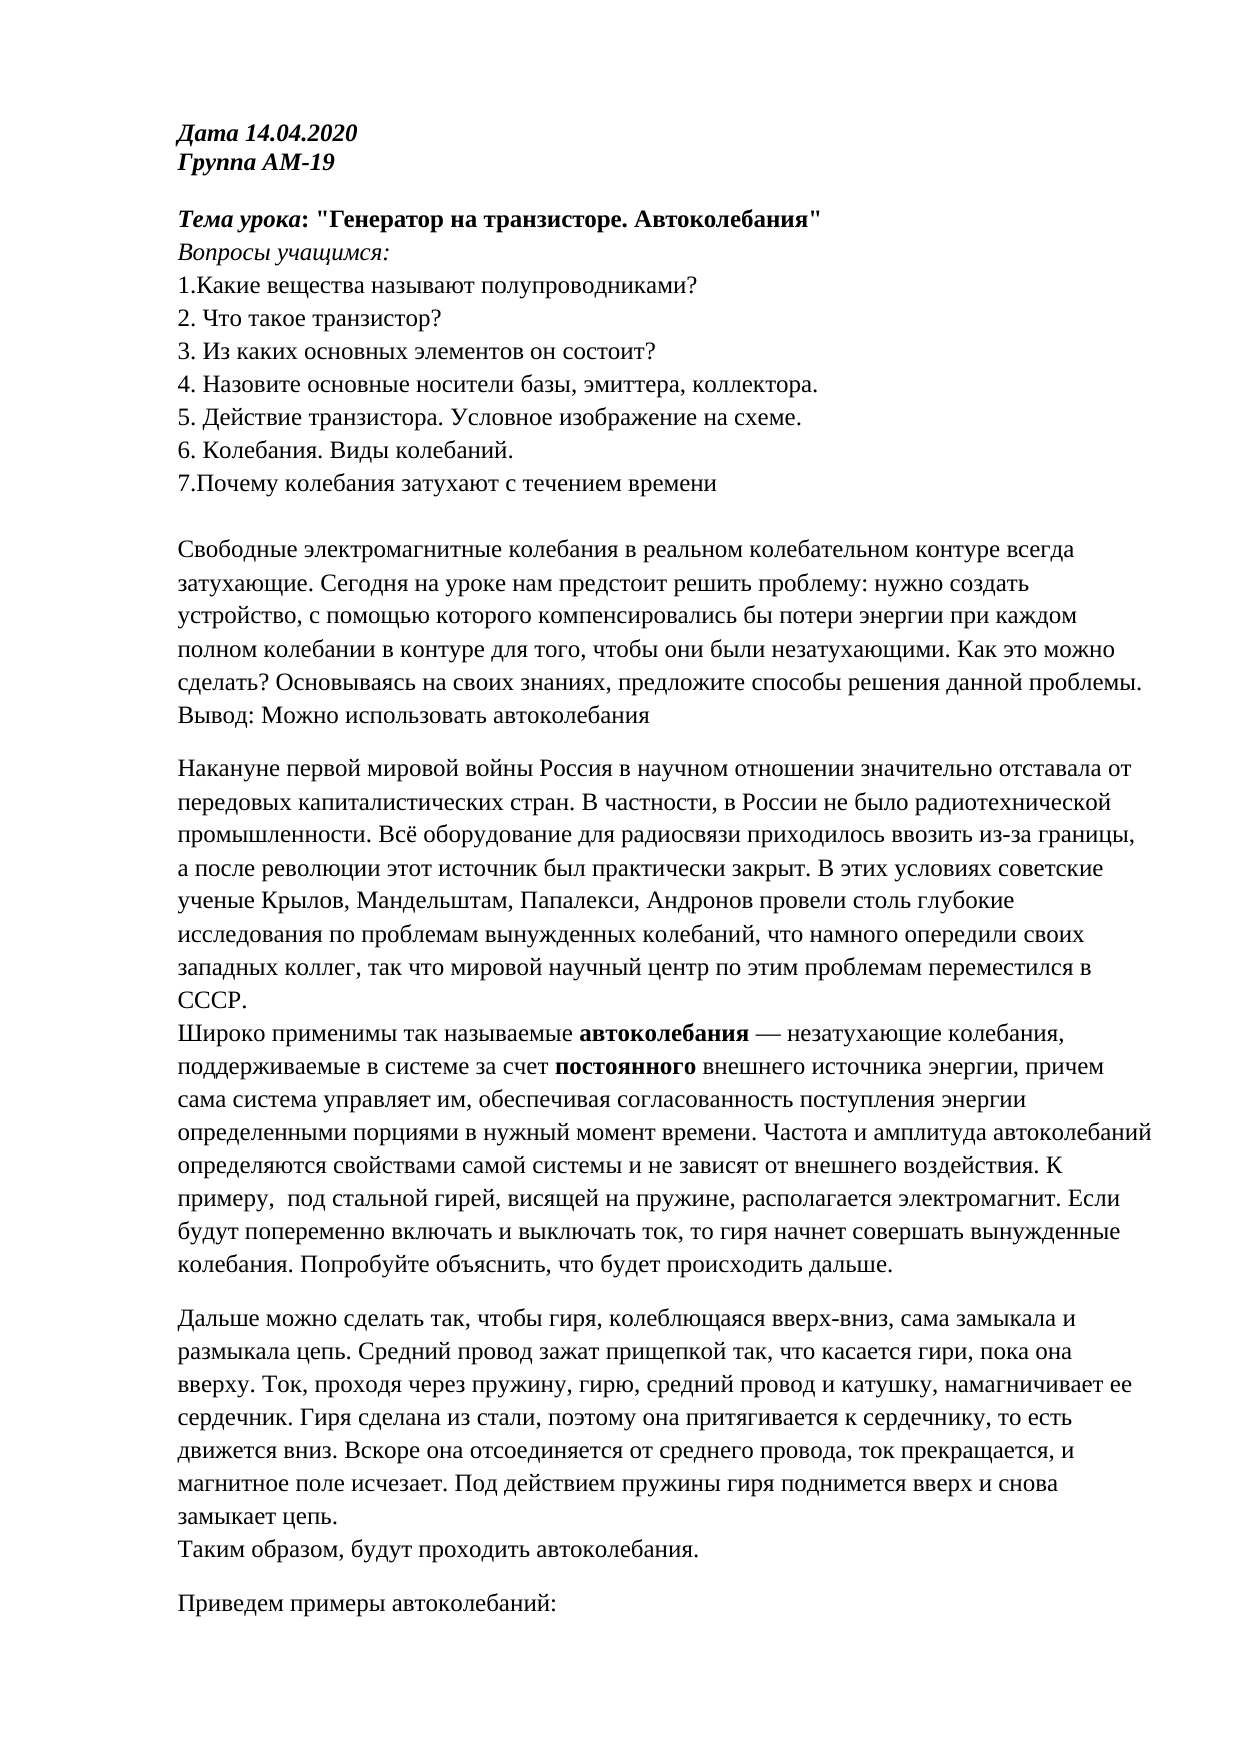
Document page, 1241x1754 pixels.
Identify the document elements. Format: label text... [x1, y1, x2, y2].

text 5. Действие транзистора. Условное изображение на схеме. [177, 402, 1152, 431]
text 4. Назовите основные носители базы, эмиттера, коллектора. [177, 369, 1152, 398]
text 3. Из каких основных элементов он состоит? [177, 336, 1152, 365]
text Группа АМ-19 [177, 147, 1152, 176]
text 2. Что такое транзистор? [177, 303, 1152, 332]
text Приведем примеры автоколебаний: [177, 1588, 1152, 1616]
text 6. Колебания. Виды колебаний. [177, 436, 1152, 464]
text 7.Почему колебания затухают с течением времени [177, 468, 1152, 497]
text Дата 14.04.2020 [177, 118, 1152, 147]
text Таким образом, будут проходить автоколебания. [177, 1534, 1152, 1563]
text Широко применимы так называемые автоколебания — незатухающие колебания, поддерживаемые в системе за счет постоянного внешнего источника энергии, причем сама система управляет им, обеспечивая согласованность поступления энергии определенными порциями в нужный момент времени. Частота и амплитуда автоколебаний определяются свойствами самой системы и не зависят от внешнего воздействия. К примеру, под стальной гирей, висящей на пружине, располагается электромагнит. Если будут попеременно включать и выключать ток, то гиря начнет совершать вынужденные колебания. Попробуйте объяснить, что будет происходить дальше. [177, 1018, 1152, 1278]
text Вопросы учащимся: [177, 237, 1171, 266]
text Накануне первой мировой войны Россия в научном отношении значительно отставала от передовых капиталистических стран. В частности, в России не было радиотехнической промышленности. Всё оборудование для радиосвязи приходилось ввозить из-за границы, а после революции этот источник был практически закрыт. В этих условиях советские ученые Крылов, Мандельштам, Папалекси, Андронов провели столь глубокие исследования по проблемам вынужденных колебаний, что намного опередили своих западных коллег, так что мировой научный центр по этим проблемам переместился в СССР. [177, 753, 1152, 1013]
text 1.Какие вещества называют полупроводниками? [177, 270, 1152, 299]
text Тема урока: "Генератор на транзисторе. Автоколебания" [177, 204, 1152, 233]
text Свободные электромагнитные колебания в реальном колебательном контуре всегда затухающие. Сегодня на уроке нам предстоит решить проблему: нужно создать устройство, с помощью которого компенсировались бы потери энергии при каждом полном колебании в контуре для того, чтобы они были незатухающими. Как это можно сделать? Основываясь на своих знаниях, предложите способы решения данной проблемы. [177, 534, 1152, 695]
text Вывод: Можно использовать автоколебания [177, 700, 1152, 728]
text Дальше можно сделать так, чтобы гиря, колеблющаяся вверх-вниз, сама замыкала и размыкала цепь. Средний провод зажат прищепкой так, что касается гири, пока она вверху. Ток, проходя через пружину, гирю, средний провод и катушку, намагничивает ее сердечник. Гиря сделана из стали, поэтому она притягивается к сердечнику, то есть движется вниз. Вскоре она отсоединяется от среднего провода, ток прекращается, и магнитное поле исчезает. Под действием пружины гиря поднимется вверх и снова замыкает цепь. [177, 1303, 1152, 1529]
